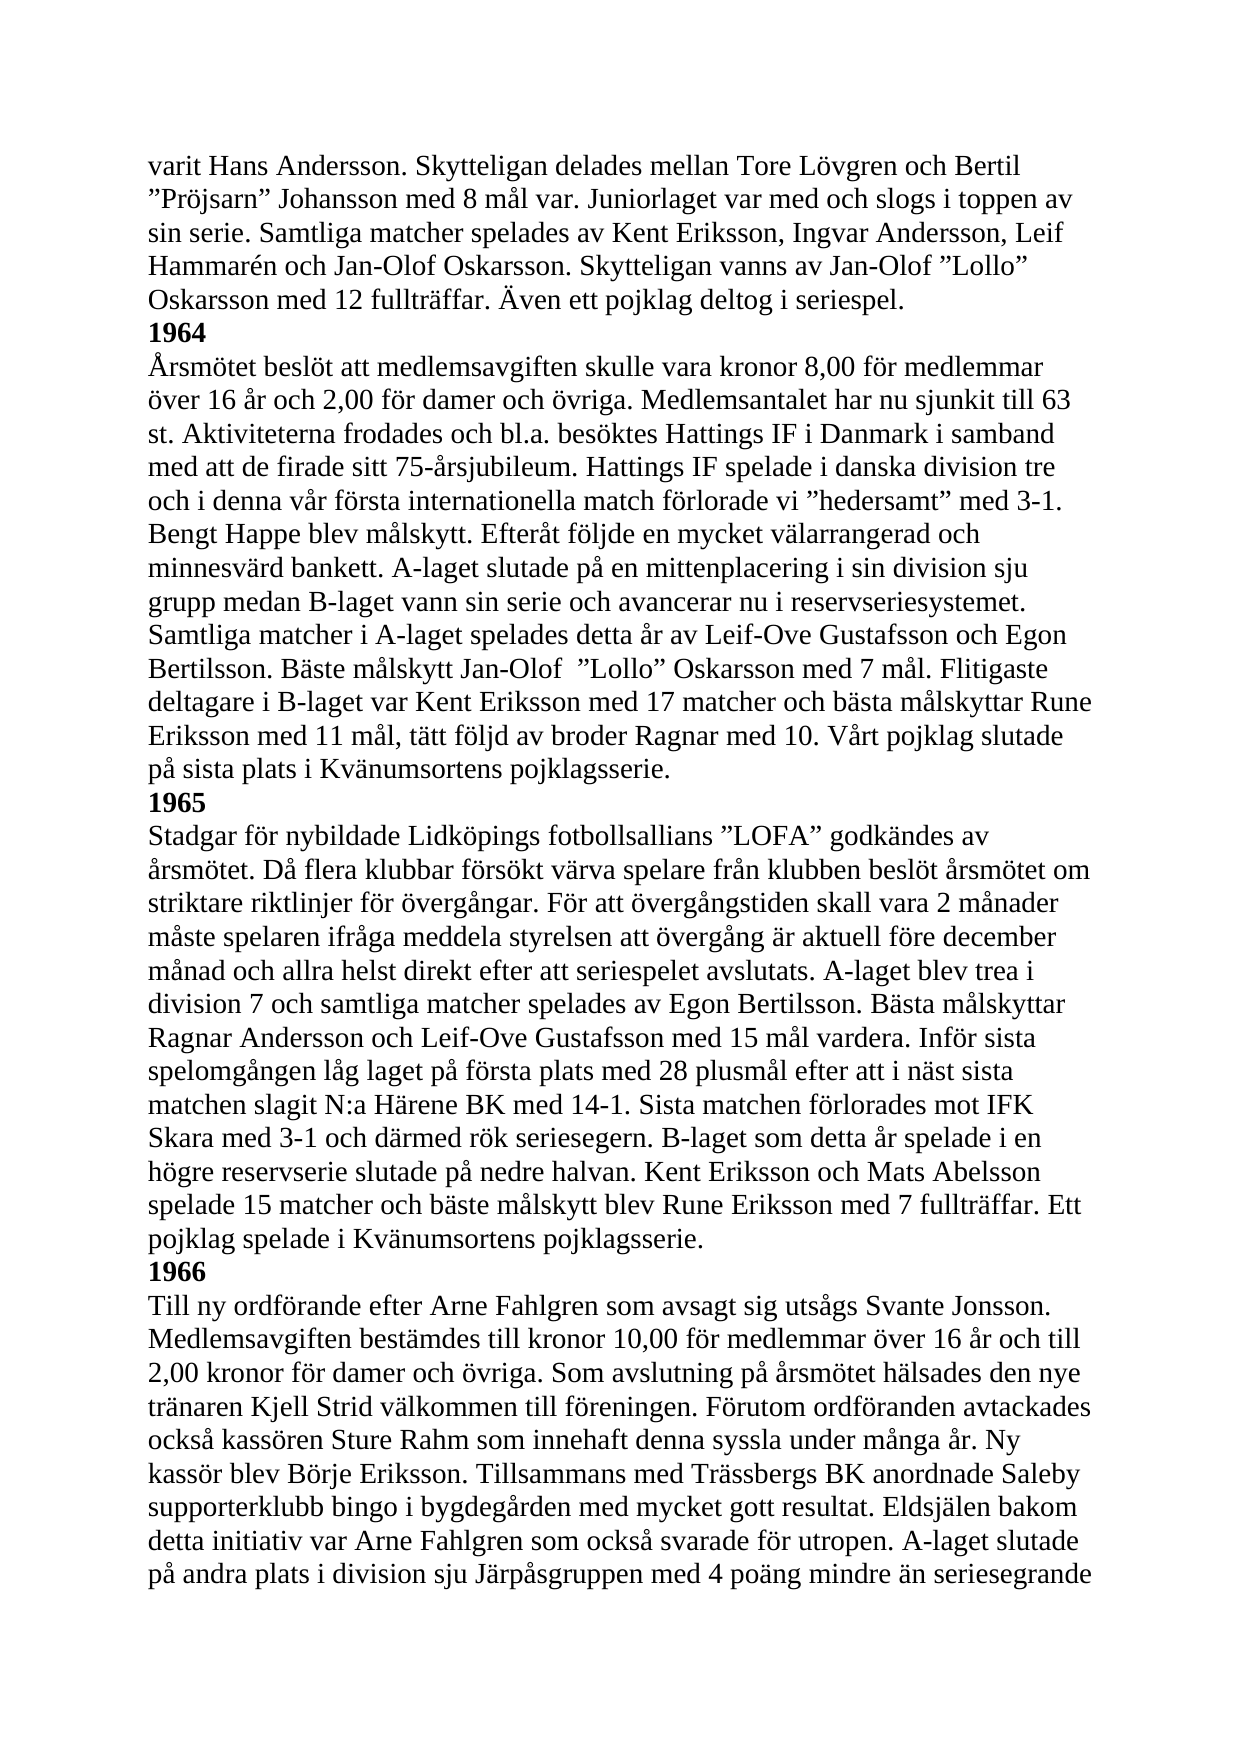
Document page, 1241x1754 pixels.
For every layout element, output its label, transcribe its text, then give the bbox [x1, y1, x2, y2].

text 1964 [148, 315, 1093, 349]
text 1965 [148, 785, 1093, 818]
text Stadgar för nybildade Lidköpings fotbollsallians ”LOFA” godkändes av årsmötet. Då flera klubbar försökt värva spelare från klubben beslöt årsmötet om striktare riktlinjer för övergångar. För att övergångstiden skall vara 2 månader måste spelaren ifråga meddela styrelsen att övergång är aktuell före december månad och allra helst direkt efter att seriespelet avslutats. A-laget blev trea i division 7 och samtliga matcher spelades av Egon Bertilsson. Bästa målskyttar Ragnar Andersson och Leif-Ove Gustafsson med 15 mål vardera. Inför sista spelomgången låg laget på första plats med 28 plusmål efter att i näst sista matchen slagit N:a Härene BK med 14-1. Sista matchen förlorades mot IFK Skara med 3-1 och därmed rök seriesegern. B-laget som detta år spelade i en högre reservserie slutade på nedre halvan. Kent Eriksson och Mats Abelsson spelade 15 matcher och bäste målskytt blev Rune Eriksson med 7 fullträffar. Ett pojklag spelade i Kvänumsortens pojklagsserie. [148, 818, 1093, 1254]
text 1966 [148, 1254, 1093, 1288]
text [148, 148, 1093, 315]
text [148, 1288, 1093, 1590]
text Årsmötet beslöt att medlemsavgiften skulle vara kronor 8,00 för medlemmar över 16 år och 2,00 för damer och övriga. Medlemsantalet har nu sjunkit till 63 st. Aktiviteterna frodades och bl.a. besöktes Hattings IF i Danmark i samband med att de firade sitt 75-årsjubileum. Hattings IF spelade i danska division tre och i denna vår första internationella match förlorade vi ”hedersamt” med 3-1. Bengt Happe blev målskytt. Efteråt följde en mycket välarrangerad och minnesvärd bankett. A-laget slutade på en mittenplacering i sin division sju grupp medan B-laget vann sin serie och avancerar nu i reservseriesystemet. Samtliga matcher i A-laget spelades detta år av Leif-Ove Gustafsson och Egon Bertilsson. Bäste målskytt Jan-Olof ”Lollo” Oskarsson med 7 mål. Flitigaste deltagare i B-laget var Kent Eriksson med 17 matcher och bästa målskyttar Rune Eriksson med 11 mål, tätt följd av broder Ragnar med 10. Vårt pojklag slutade på sista plats i Kvänumsortens pojklagsserie. [148, 349, 1093, 785]
